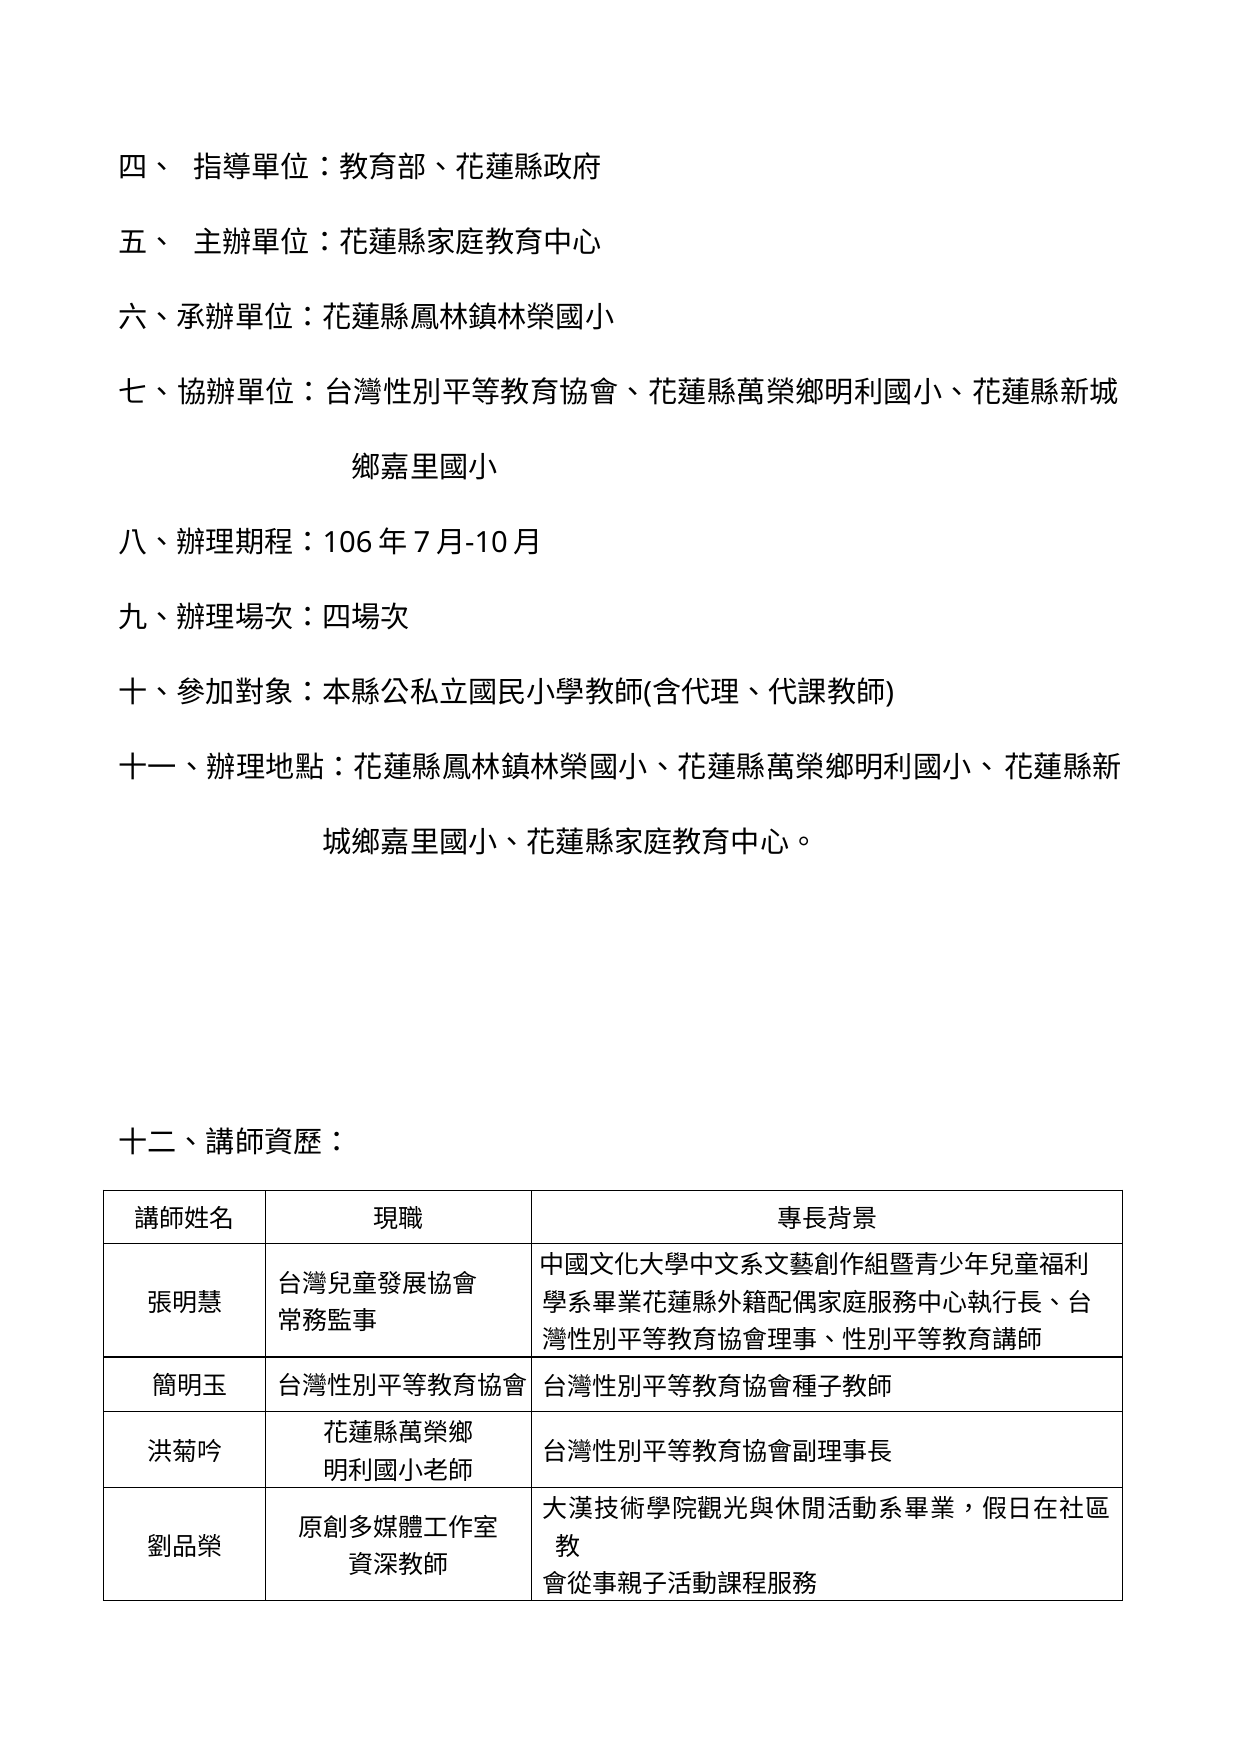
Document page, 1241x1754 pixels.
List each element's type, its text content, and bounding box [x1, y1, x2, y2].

text 十二、講師資歷： [118, 1102, 1122, 1177]
text 六、承辦單位：花蓮縣鳳林鎮林榮國小 [118, 277, 1122, 352]
text 九、辦理場次：四場次 [118, 577, 1122, 652]
table_cell 台灣性別平等教育協會副理事長 [532, 1412, 1122, 1487]
table_cell 台灣性別平等教育協會種子教師 [532, 1358, 1122, 1411]
table_cell 張明慧 [104, 1244, 265, 1356]
text 十、參加對象：本縣公私立國民小學教師(含代理、代課教師) [118, 652, 1122, 727]
table_cell 劉品榮 [104, 1488, 265, 1600]
table_header 現職 [266, 1191, 531, 1243]
table_cell 中國文化大學中文系文藝創作組暨青少年兒童福利學系畢業花蓮縣外籍配偶家庭服務中心執行長、台灣性別平等教育協會理事、性別平等教育講師 [532, 1244, 1122, 1356]
table_cell 大漢技術學院觀光與休閒活動系畢業，假日在社區教 會從事親子活動課程服務 [532, 1488, 1122, 1600]
text 八、辦理期程：106年7月-10月 [118, 502, 1122, 577]
table_cell 洪菊吟 [104, 1412, 265, 1487]
list 主辦單位：花蓮縣家庭教育中心 [118, 202, 1122, 277]
text 七、協辦單位：台灣性別平等教育協會、花蓮縣萬榮鄉明利國小、花蓮縣新城鄉嘉里國小 [118, 352, 1122, 502]
list 指導單位：教育部、花蓮縣政府 [118, 127, 1122, 202]
table_cell 台灣性別平等教育協會 [266, 1358, 531, 1411]
text 十一、辦理地點：花蓮縣鳳林鎮林榮國小、花蓮縣萬榮鄉明利國小、花蓮縣新城鄉嘉里國小、花蓮縣家庭教育中心。 [118, 727, 1122, 877]
table_header 專長背景 [532, 1191, 1122, 1243]
table_cell 花蓮縣萬榮鄉 明利國小老師 [266, 1412, 531, 1487]
table_cell 台灣兒童發展協會 常務監事 [266, 1244, 531, 1356]
table_cell 原創多媒體工作室 資深教師 [266, 1488, 531, 1600]
table_header 講師姓名 [104, 1191, 265, 1243]
table_cell 簡明玉 [104, 1358, 265, 1411]
